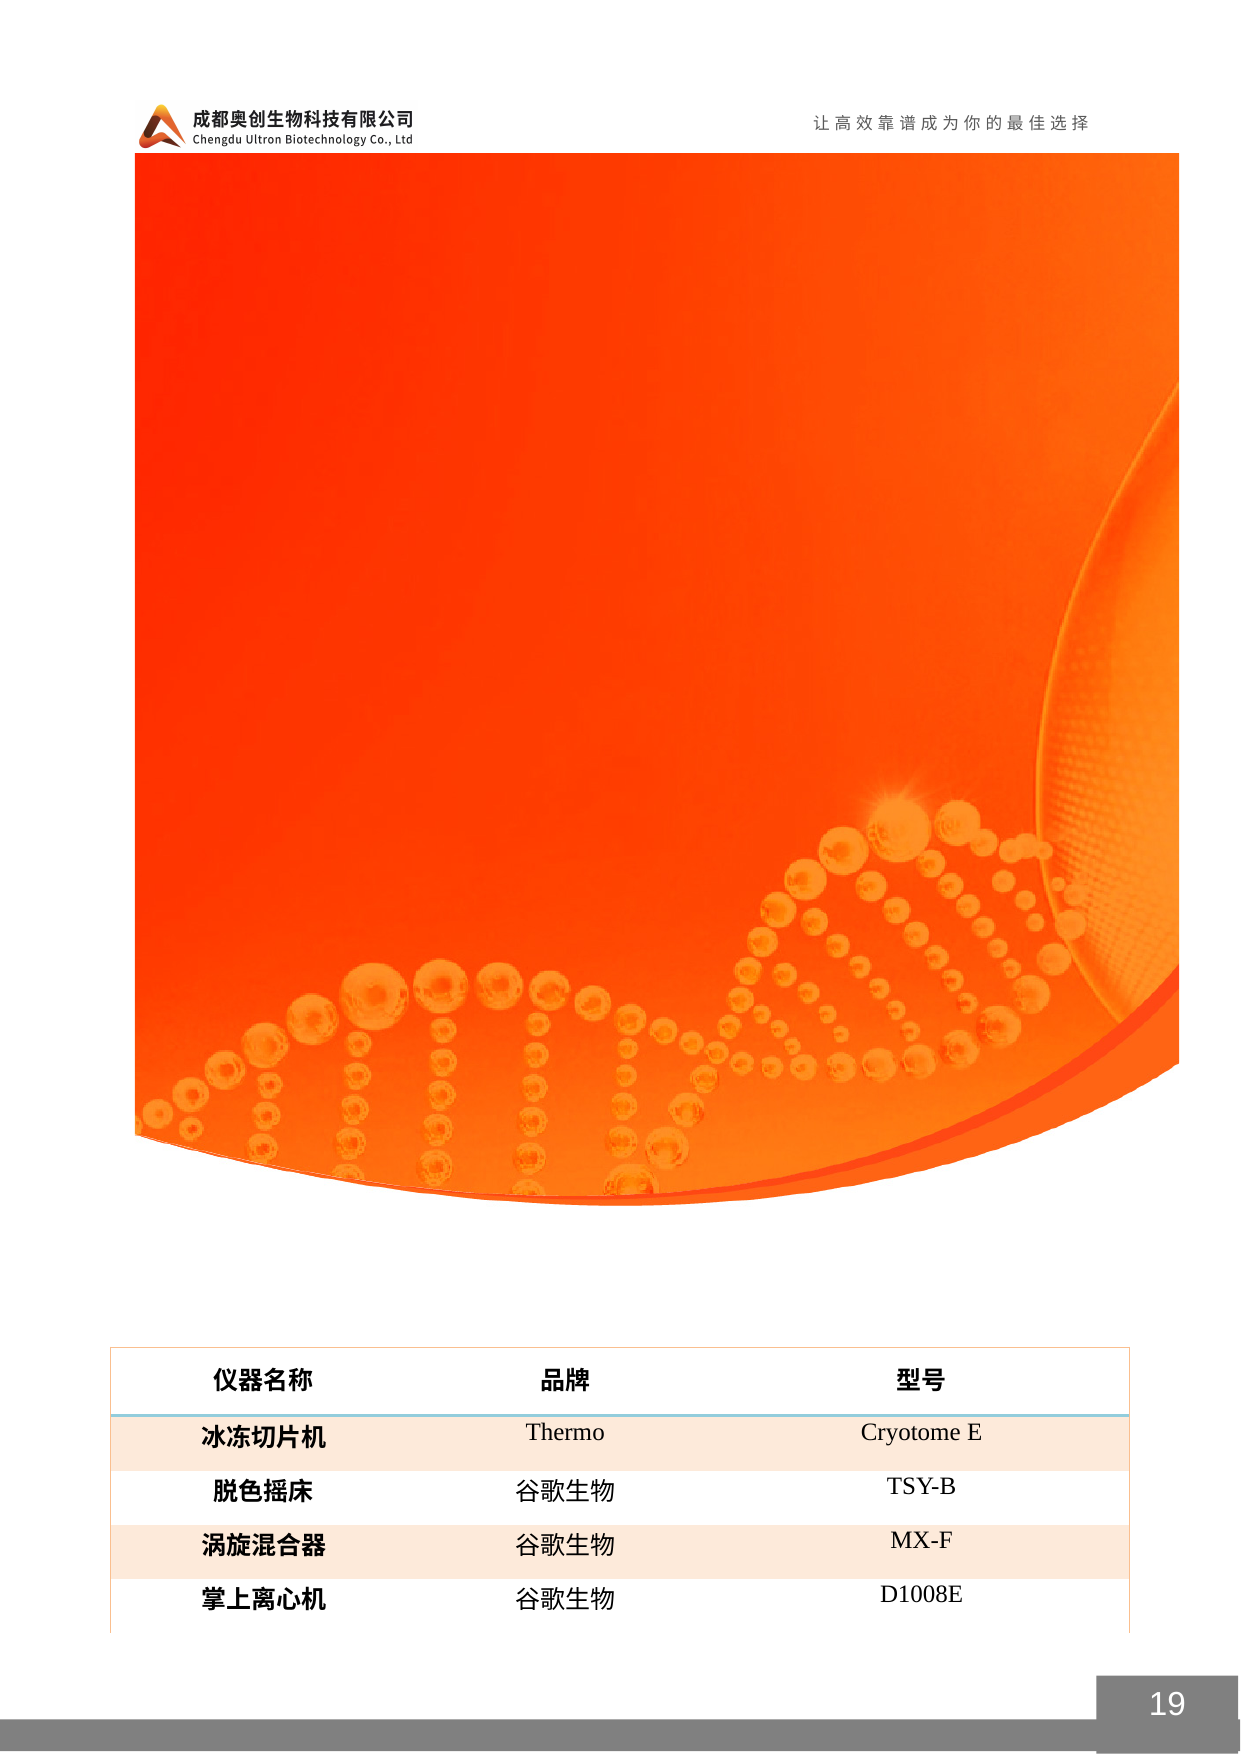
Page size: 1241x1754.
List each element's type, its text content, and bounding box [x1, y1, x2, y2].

table_cell 冰冻切片机 [111, 1417, 417, 1471]
table_header 仪器名称 [111, 1348, 417, 1414]
table_cell 涡旋混合器 [111, 1525, 417, 1579]
table_header 型号 [713, 1348, 1129, 1414]
table_cell 掌上离心机 [111, 1579, 417, 1633]
table_cell 谷歌生物 [417, 1579, 713, 1633]
table_cell 谷歌生物 [417, 1471, 713, 1525]
table_cell D1008E [713, 1579, 1129, 1633]
table_cell MX-F [713, 1525, 1129, 1579]
table_cell Cryotome E [713, 1417, 1129, 1471]
table_header 品牌 [417, 1348, 713, 1414]
table_cell 脱色摇床 [111, 1471, 417, 1525]
table_cell TSY-B [713, 1471, 1129, 1525]
picture [134, 100, 1180, 1347]
table_cell Thermo [417, 1417, 713, 1471]
table_cell 谷歌生物 [417, 1525, 713, 1579]
